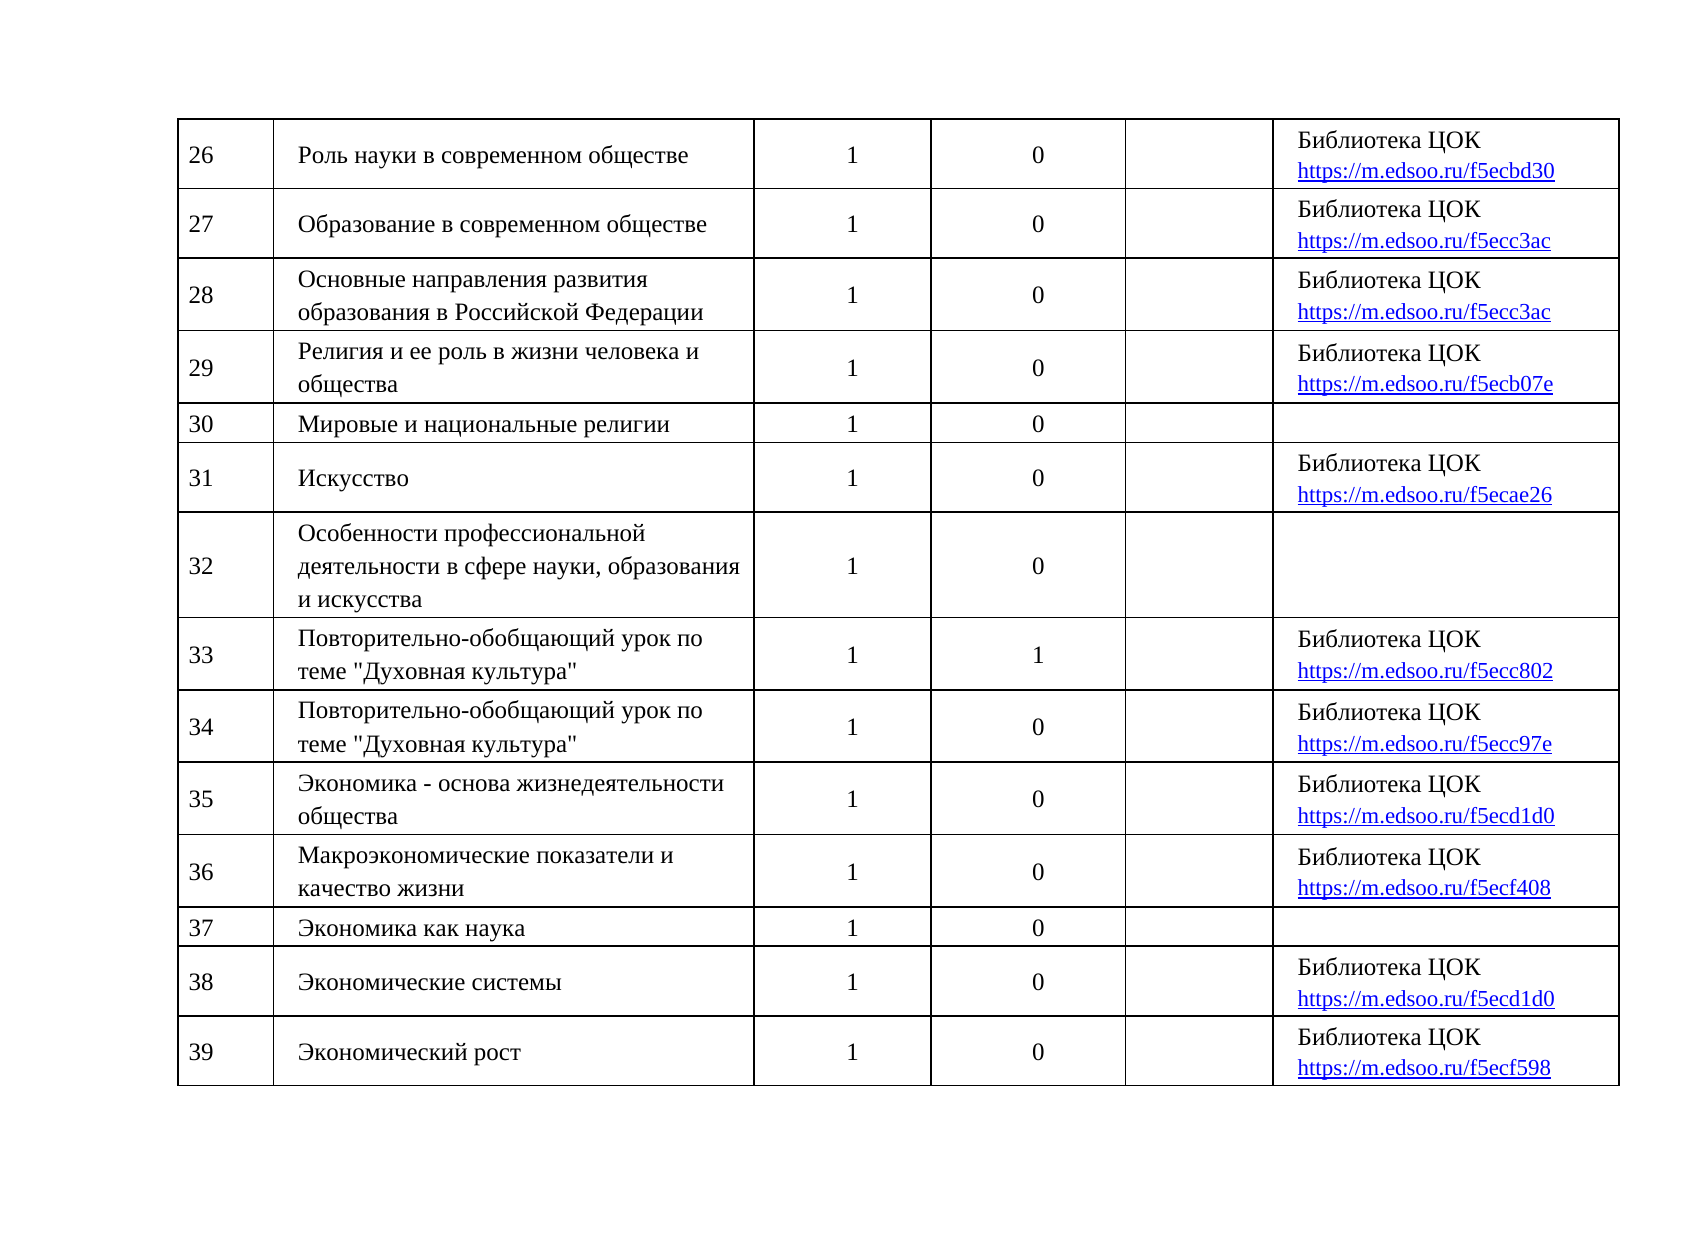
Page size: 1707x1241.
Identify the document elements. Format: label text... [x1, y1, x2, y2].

table_cell Экономические системы [274, 947, 753, 1015]
table_cell [1126, 513, 1272, 616]
table_cell [1126, 189, 1272, 257]
table_cell 26 [179, 120, 273, 188]
table_cell 1 [755, 120, 930, 188]
table_cell [1274, 513, 1618, 616]
table_cell Экономический рост [274, 1017, 753, 1084]
table_cell 34 [179, 691, 273, 761]
table_cell Библиотека ЦОК https://m.edsoo.ru/f5ecc97e [1274, 691, 1618, 761]
table_cell Повторительно-обобщающий урок по теме "Духовная культура" [274, 618, 753, 689]
table_cell 36 [179, 835, 273, 906]
table_cell [1126, 1017, 1272, 1084]
table_cell [1126, 259, 1272, 330]
table_cell Основные направления развития образования в Российской Федерации [274, 259, 753, 330]
table_cell 0 [932, 1017, 1125, 1084]
table_cell 0 [932, 908, 1125, 945]
table_cell 0 [932, 947, 1125, 1015]
table_cell 1 [755, 835, 930, 906]
table_cell [1126, 331, 1272, 402]
table_cell 1 [755, 513, 930, 616]
table_cell 1 [755, 443, 930, 511]
table_cell [1126, 120, 1272, 188]
table_cell 28 [179, 259, 273, 330]
table_cell 0 [932, 259, 1125, 330]
table_cell Библиотека ЦОК https://m.edsoo.ru/f5ecd1d0 [1274, 947, 1618, 1015]
table_cell 0 [932, 120, 1125, 188]
table_cell 0 [932, 404, 1125, 441]
table_cell 30 [179, 404, 273, 441]
table_cell 0 [932, 443, 1125, 511]
table_cell Религия и ее роль в жизни человека и общества [274, 331, 753, 402]
table_cell 33 [179, 618, 273, 689]
table_cell Библиотека ЦОК https://m.edsoo.ru/f5ecf408 [1274, 835, 1618, 906]
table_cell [1274, 120, 1618, 188]
table_cell 1 [755, 1017, 930, 1084]
table_cell [1126, 618, 1272, 689]
table_cell 39 [179, 1017, 273, 1084]
table_cell 1 [755, 947, 930, 1015]
table_cell 0 [932, 763, 1125, 834]
table_cell 37 [179, 908, 273, 945]
table_cell 1 [755, 763, 930, 834]
table_cell Экономика - основа жизнедеятельности общества [274, 763, 753, 834]
table_cell Экономика как наука [274, 908, 753, 945]
table_cell Библиотека ЦОК https://m.edsoo.ru/f5ecc3ac [1274, 189, 1618, 257]
table_cell 1 [755, 189, 930, 257]
table_cell 1 [755, 404, 930, 441]
table_cell Библиотека ЦОК https://m.edsoo.ru/f5ecc3ac [1274, 259, 1618, 330]
table_cell 1 [755, 691, 930, 761]
table_cell 1 [755, 331, 930, 402]
table_cell 1 [755, 618, 930, 689]
table_cell [1126, 835, 1272, 906]
table_cell 0 [932, 513, 1125, 616]
table_cell Библиотека ЦОК https://m.edsoo.ru/f5ecb07e [1274, 331, 1618, 402]
table_cell [1126, 763, 1272, 834]
table_cell 32 [179, 513, 273, 616]
table_cell [1126, 443, 1272, 511]
table_cell 0 [932, 835, 1125, 906]
table_cell Библиотека ЦОК https://m.edsoo.ru/f5ecd1d0 [1274, 763, 1618, 834]
table_cell Особенности профессиональной деятельности в сфере науки, образования и искусства [274, 513, 753, 616]
table_cell Роль науки в современном обществе [274, 120, 753, 188]
table_cell Макроэкономические показатели и качество жизни [274, 835, 753, 906]
table_cell [1126, 908, 1272, 945]
table_cell [1126, 691, 1272, 761]
table_cell Библиотека ЦОК https://m.edsoo.ru/f5ecc802 [1274, 618, 1618, 689]
table_cell 29 [179, 331, 273, 402]
table_cell 1 [755, 259, 930, 330]
table_cell 0 [932, 331, 1125, 402]
table_cell Библиотека ЦОК https://m.edsoo.ru/f5ecf598 [1274, 1017, 1618, 1084]
table_cell [1126, 404, 1272, 441]
table_cell Библиотека ЦОК https://m.edsoo.ru/f5ecae26 [1274, 443, 1618, 511]
table_cell Образование в современном обществе [274, 189, 753, 257]
table_cell Искусство [274, 443, 753, 511]
table_cell [1126, 947, 1272, 1015]
table_cell Повторительно-обобщающий урок по теме "Духовная культура" [274, 691, 753, 761]
table_cell [1274, 404, 1618, 441]
table_cell 0 [932, 189, 1125, 257]
table_cell 0 [932, 691, 1125, 761]
table_cell [1274, 908, 1618, 945]
table_cell 31 [179, 443, 273, 511]
table_cell 38 [179, 947, 273, 1015]
table_cell 35 [179, 763, 273, 834]
table_cell 27 [179, 189, 273, 257]
table_cell Мировые и национальные религии [274, 404, 753, 441]
table_cell 1 [755, 908, 930, 945]
table_cell 1 [932, 618, 1125, 689]
